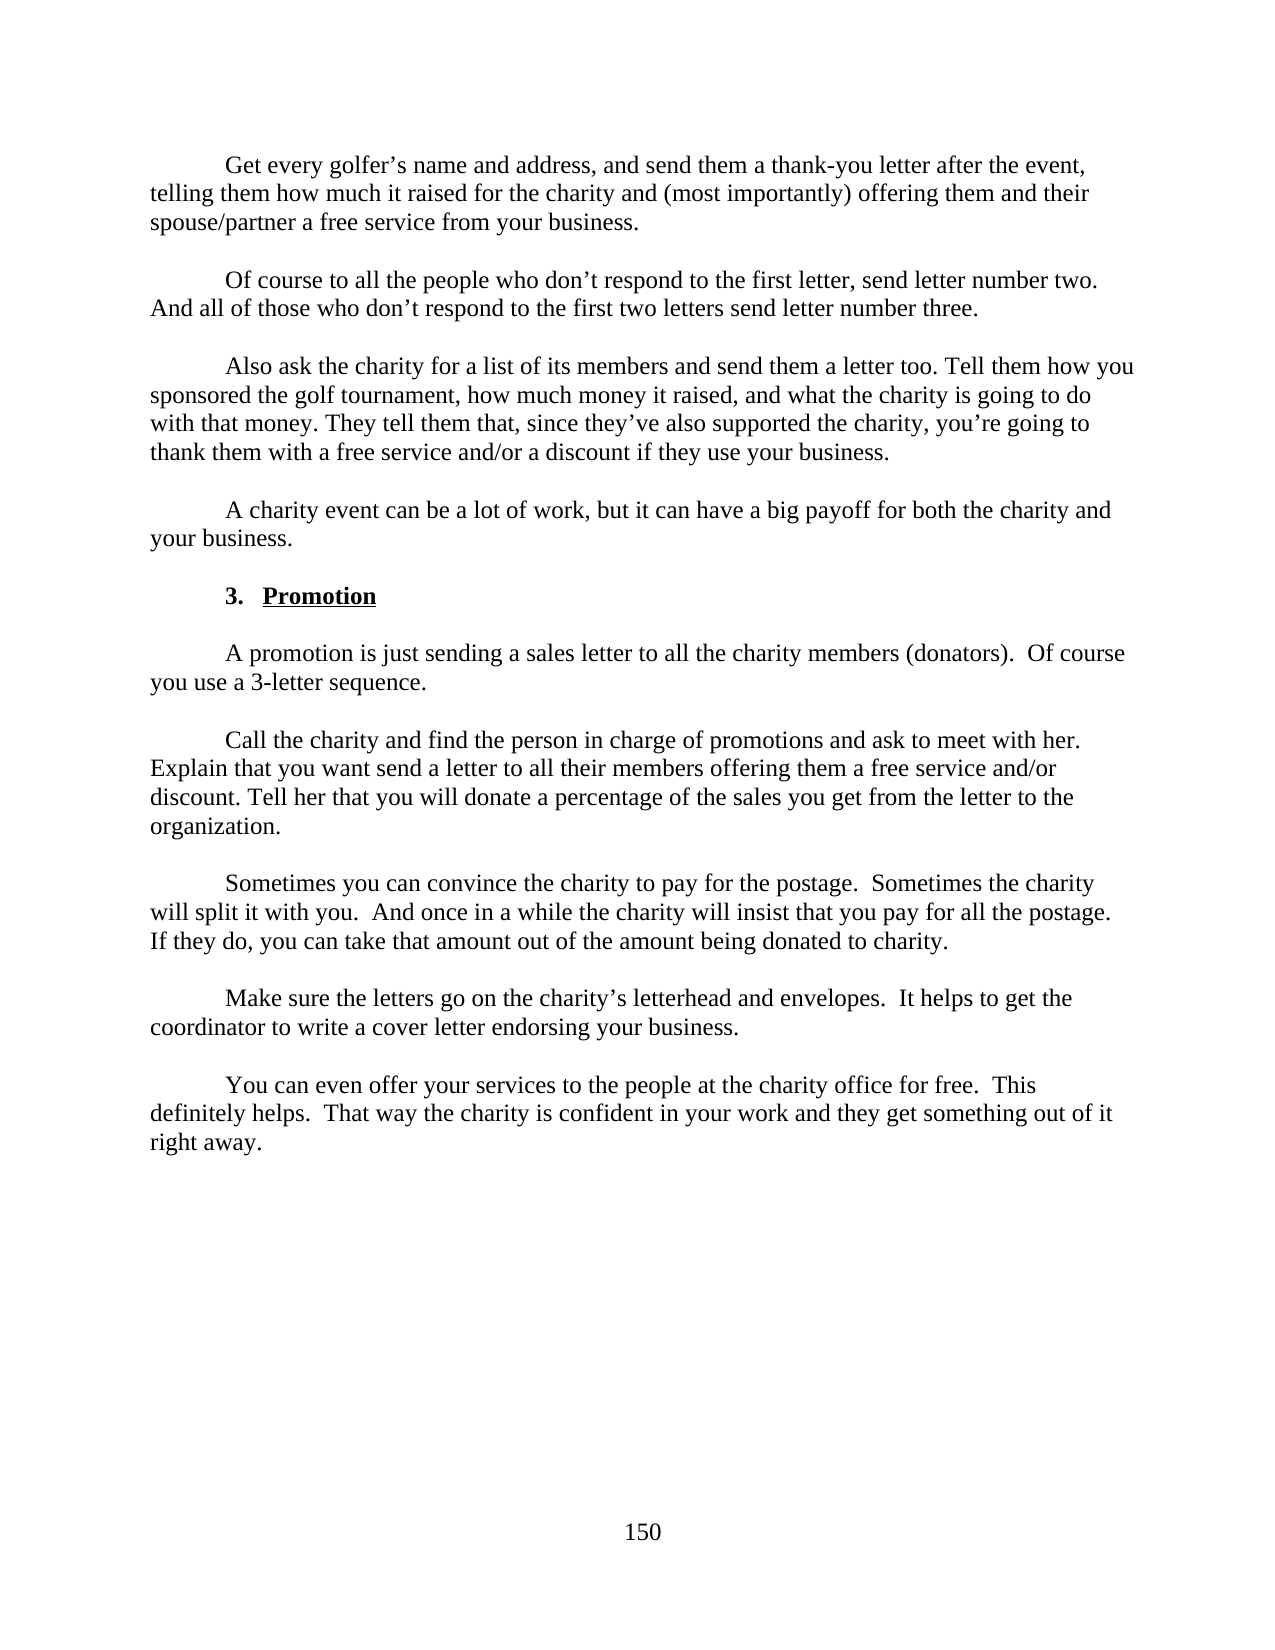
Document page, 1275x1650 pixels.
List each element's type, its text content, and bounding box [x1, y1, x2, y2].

text Also ask the charity for a list of its members and send them a letter too. Tell them how you sponsored the golf tournament, how much money it raised, and what the charity is going to do with that money. They tell them that, since they’ve also supported the charity, you’re going to thank them with a free service and/or a discount if they use your business. [150, 351, 1135, 466]
text You can even offer your services to the people at the charity office for free. This definitely helps. That way the charity is confident in your work and they get something out of it right away. [150, 1070, 1135, 1156]
text A promotion is just sending a sales letter to all the charity members (donators). Of course you use a 3-letter sequence. [150, 638, 1135, 696]
text Call the charity and find the person in charge of promotions and ask to meet with her. Explain that you want send a letter to all their members offering them a free service and/or discount. Tell her that you will donate a percentage of the sales you get from the letter to the organization. [150, 725, 1135, 840]
text Of course to all the people who don’t respond to the first letter, send letter number two. And all of those who don’t respond to the first two letters send letter number three. [150, 265, 1135, 322]
text Make sure the letters go on the charity’s letterhead and envelopes. It helps to get the coordinator to write a cover letter endorsing your business. [150, 983, 1135, 1041]
text Sometimes you can convince the charity to pay for the postage. Sometimes the charity will split it with you. And once in a while the charity will insist that you pay for all the postage. If they do, you can take that amount out of the amount being donated to charity. [150, 868, 1135, 955]
text Get every golfer’s name and address, and send them a thank-you letter after the event, telling them how much it raised for the charity and (most importantly) offering them and their spouse/partner a free service from your business. [150, 150, 1135, 236]
text A charity event can be a lot of work, but it can have a big payoff for both the charity and your business. [150, 495, 1135, 552]
list Promotion [225, 581, 1135, 610]
